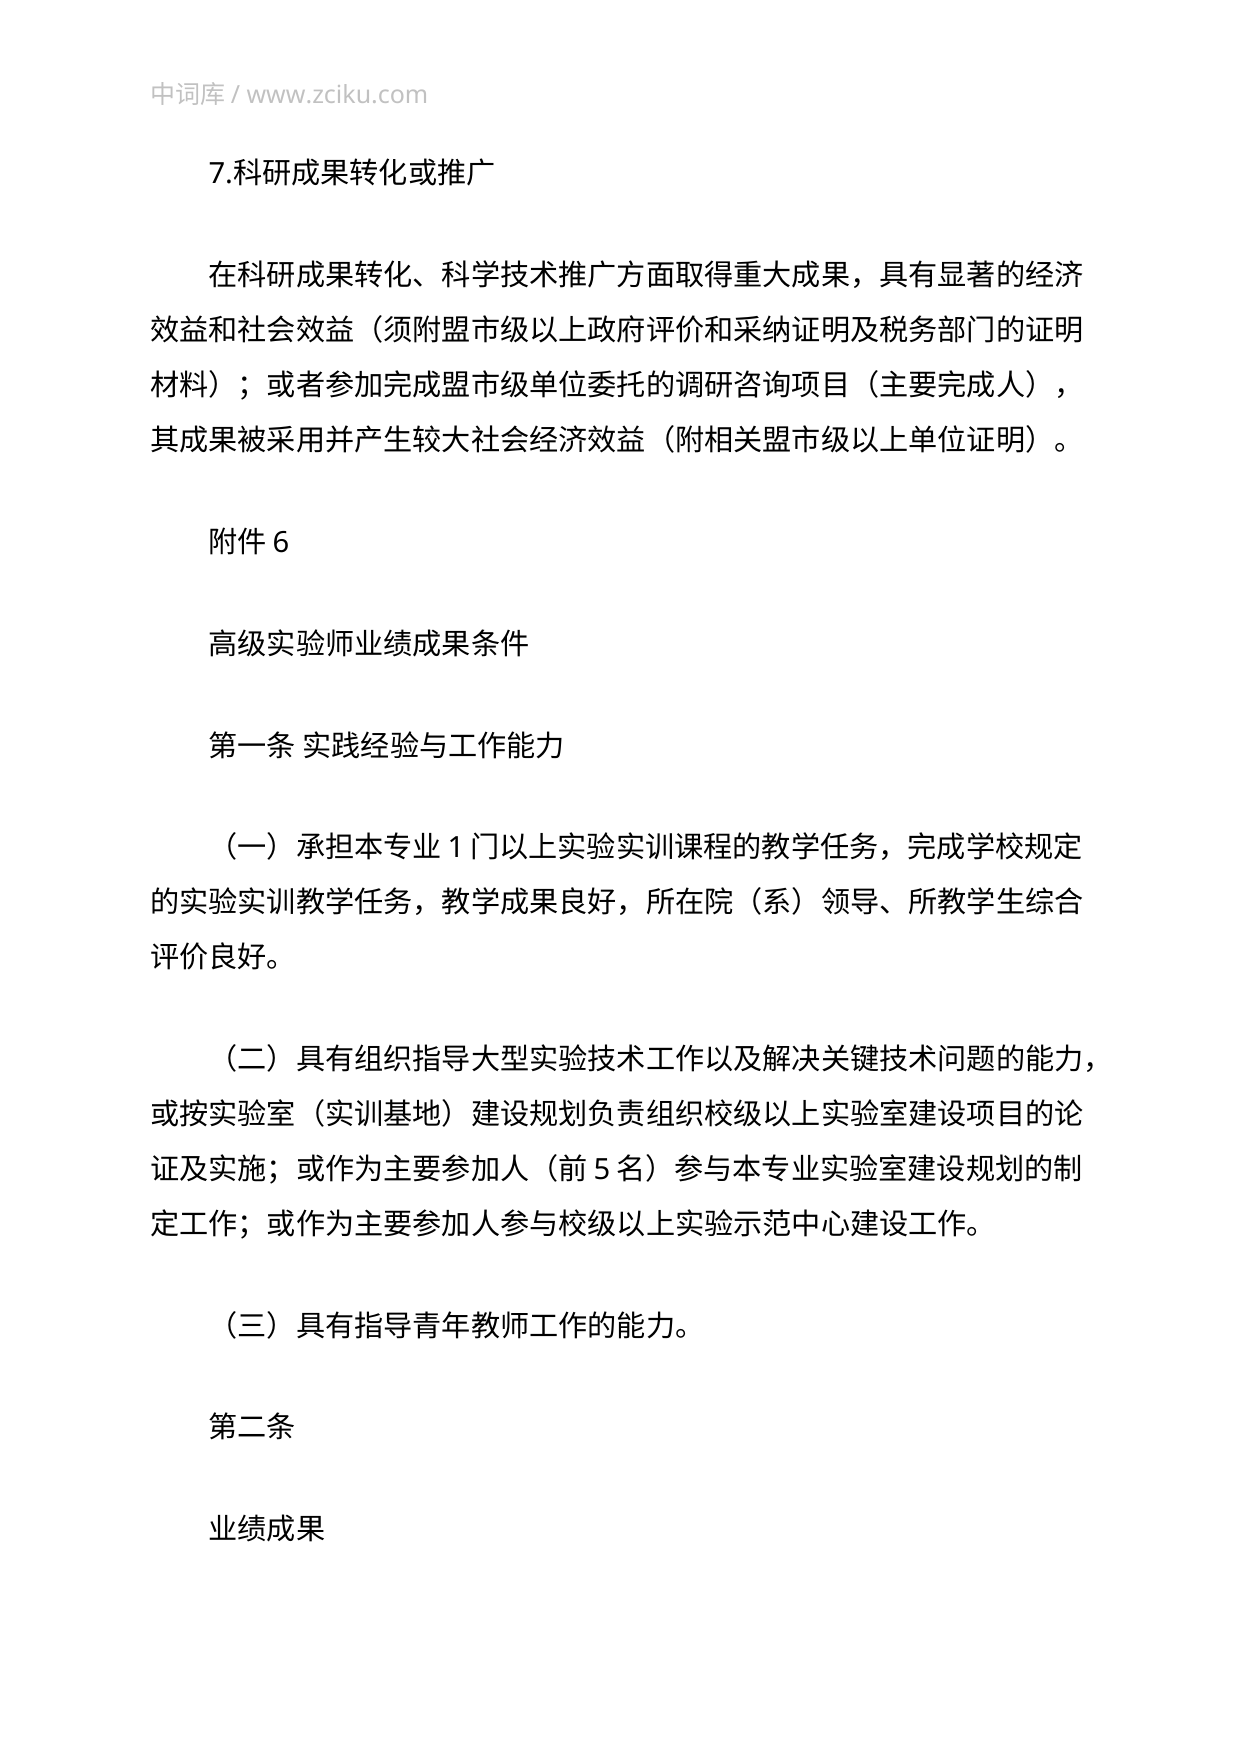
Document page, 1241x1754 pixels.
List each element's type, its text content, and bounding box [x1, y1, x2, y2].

text 第一条 实践经验与工作能力 [150, 722, 1090, 764]
text （三）具有指导青年教师工作的能力。 [150, 1302, 1090, 1344]
text 高级实验师业绩成果条件 [150, 620, 1090, 663]
text 附件6 [150, 518, 1090, 561]
text （一）承担本专业1门以上实验实训课程的教学任务，完成学校规定的实验实训教学任务，教学成果良好，所在院（系）领导、所教学生综合评价良好。 [150, 824, 1090, 976]
text 7.科研成果转化或推广 [150, 150, 1090, 192]
text 业绩成果 [150, 1506, 1090, 1548]
text 在科研成果转化、科学技术推广方面取得重大成果，具有显著的经济效益和社会效益（须附盟市级以上政府评价和采纳证明及税务部门的证明材料）；或者参加完成盟市级单位委托的调研咨询项目（主要完成人），其成果被采用并产生较大社会经济效益（附相关盟市级以上单位证明）。 [150, 252, 1090, 459]
text 第二条 [150, 1404, 1090, 1446]
text （二）具有组织指导大型实验技术工作以及解决关键技术问题的能力，或按实验室（实训基地）建设规划负责组织校级以上实验室建设项目的论证及实施；或作为主要参加人（前5名）参与本专业实验室建设规划的制定工作；或作为主要参加人参与校级以上实验示范中心建设工作。 [150, 1036, 1090, 1243]
